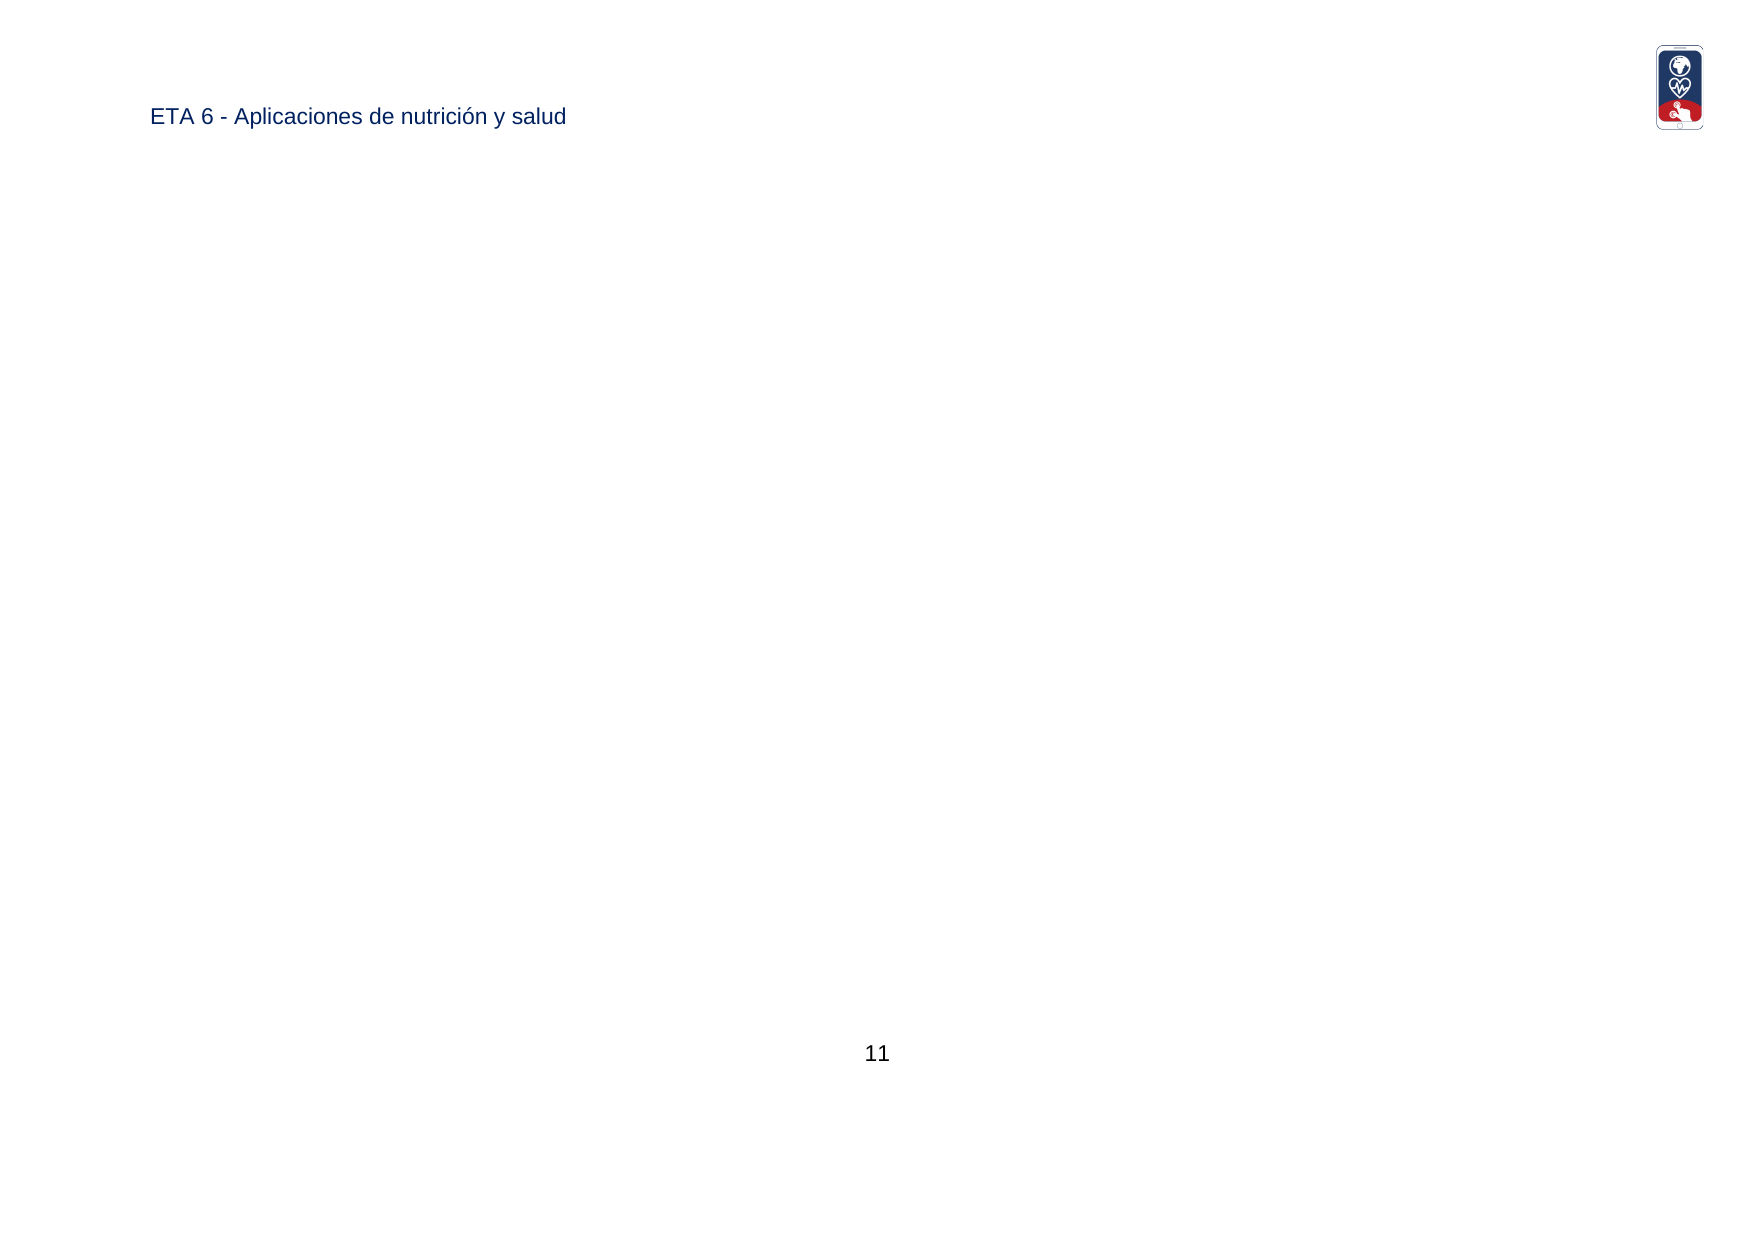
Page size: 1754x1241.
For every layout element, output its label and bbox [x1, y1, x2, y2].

picture [1656, 45, 1704, 130]
